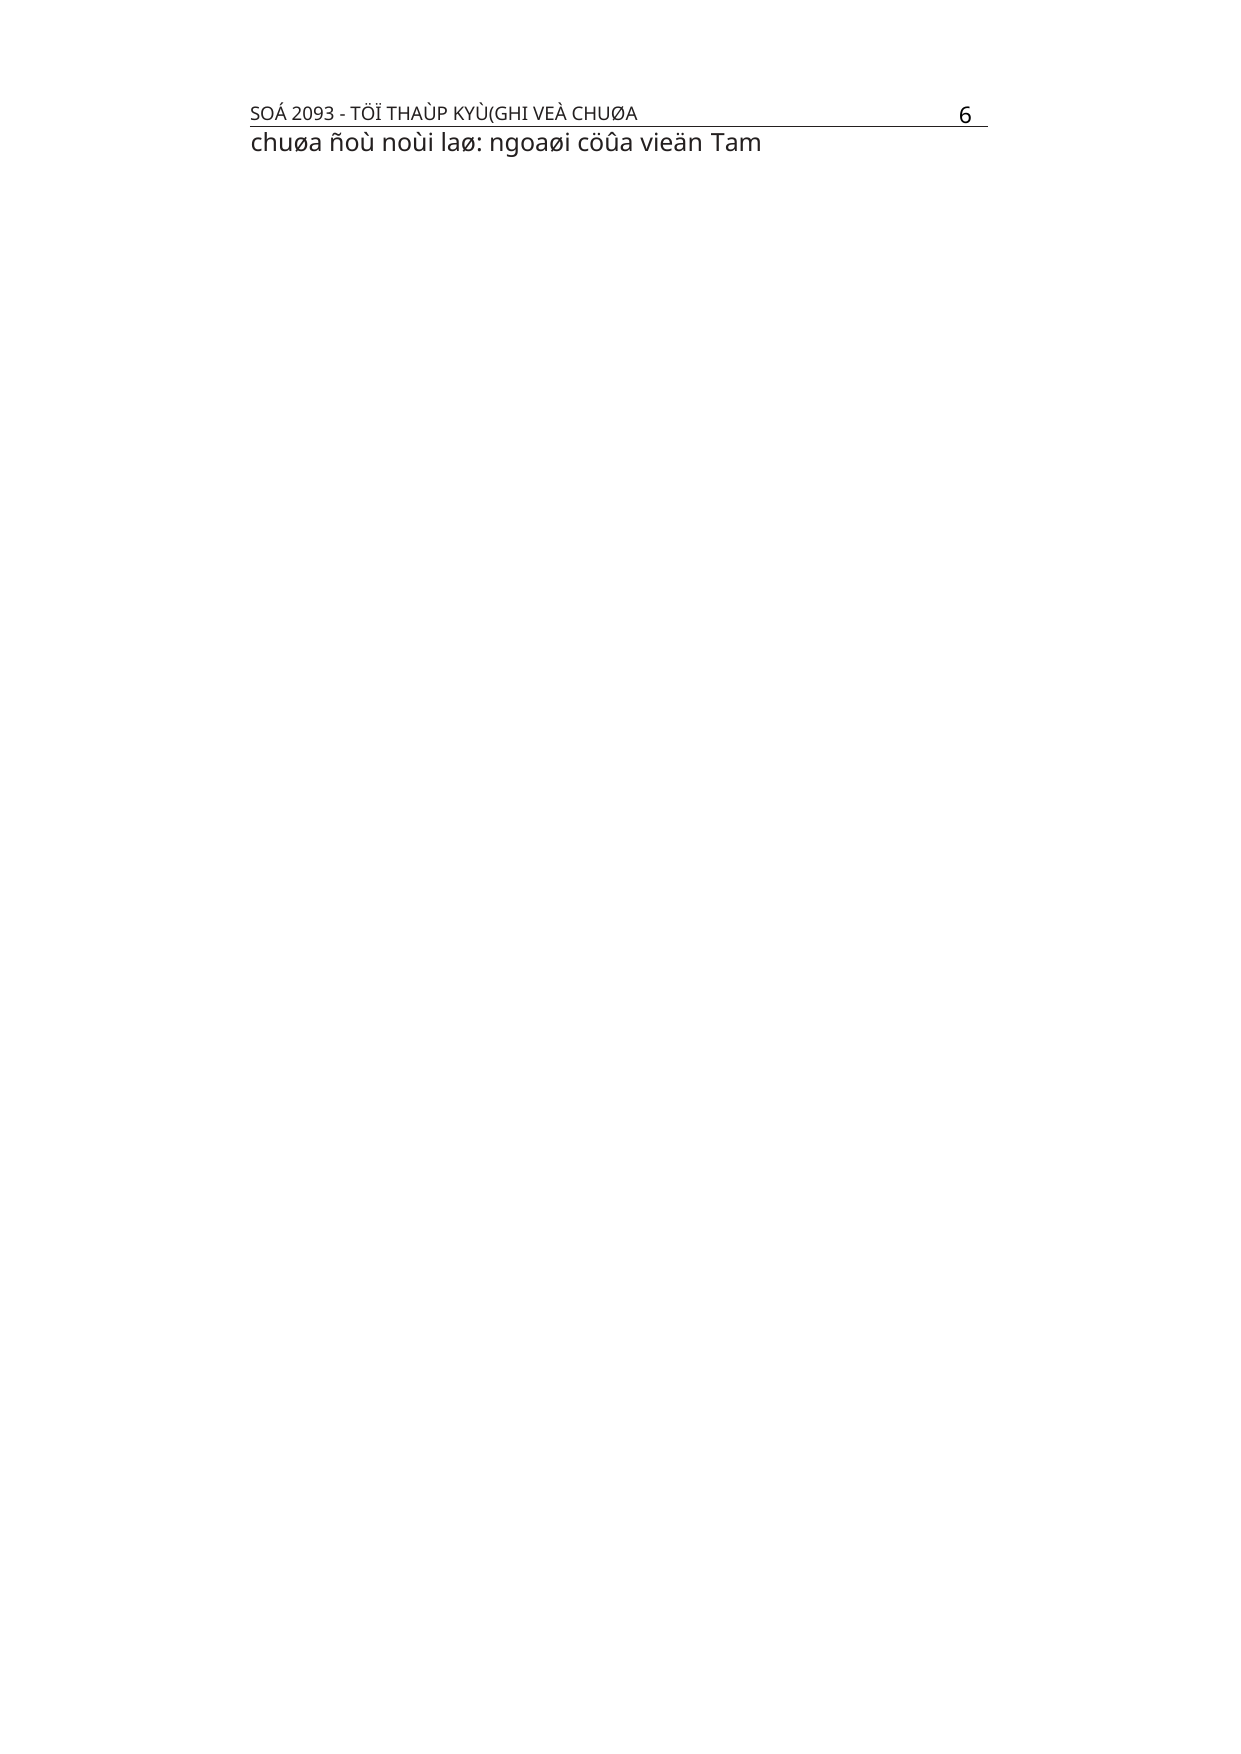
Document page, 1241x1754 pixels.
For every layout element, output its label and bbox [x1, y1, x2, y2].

text [250, 127, 990, 158]
